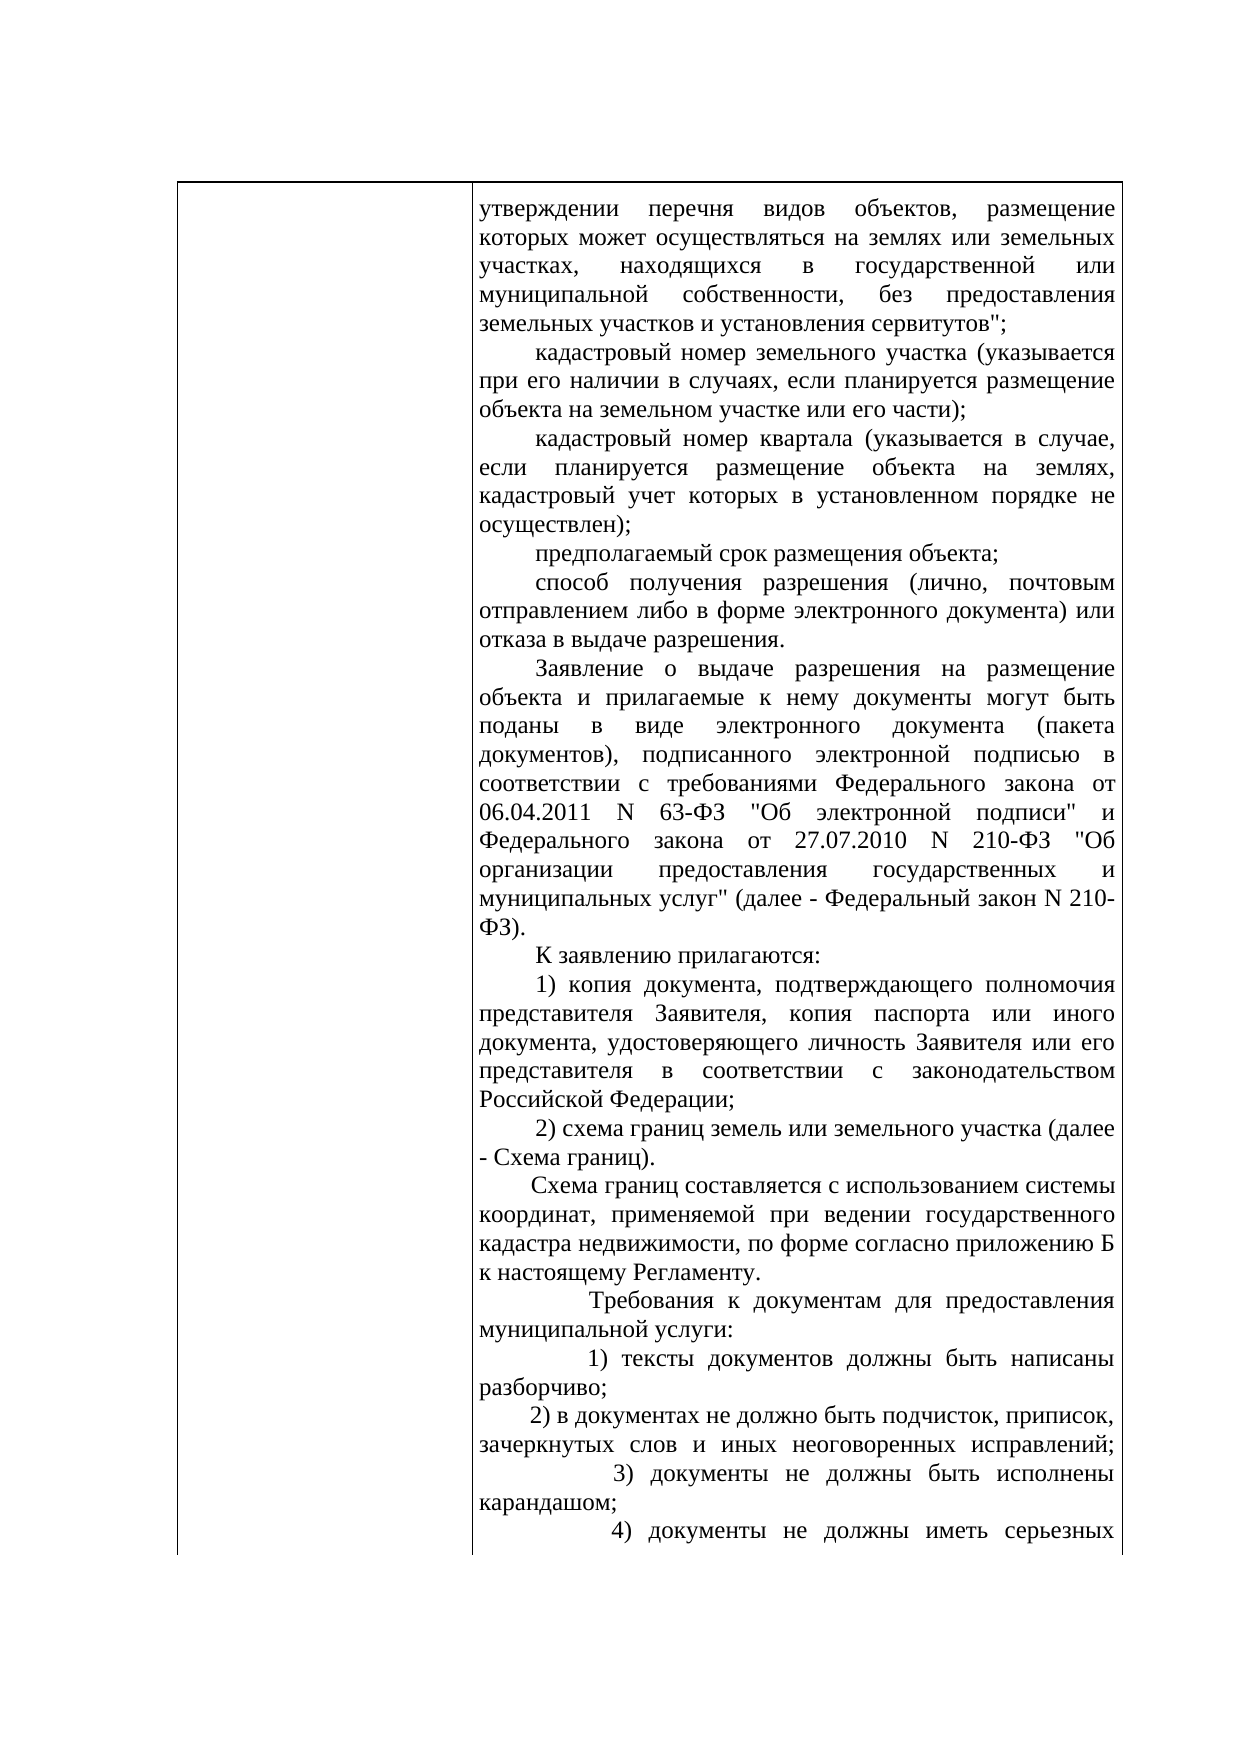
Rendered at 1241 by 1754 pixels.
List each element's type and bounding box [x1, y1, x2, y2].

table_cell [473, 183, 1122, 1555]
table_cell [178, 183, 472, 1555]
